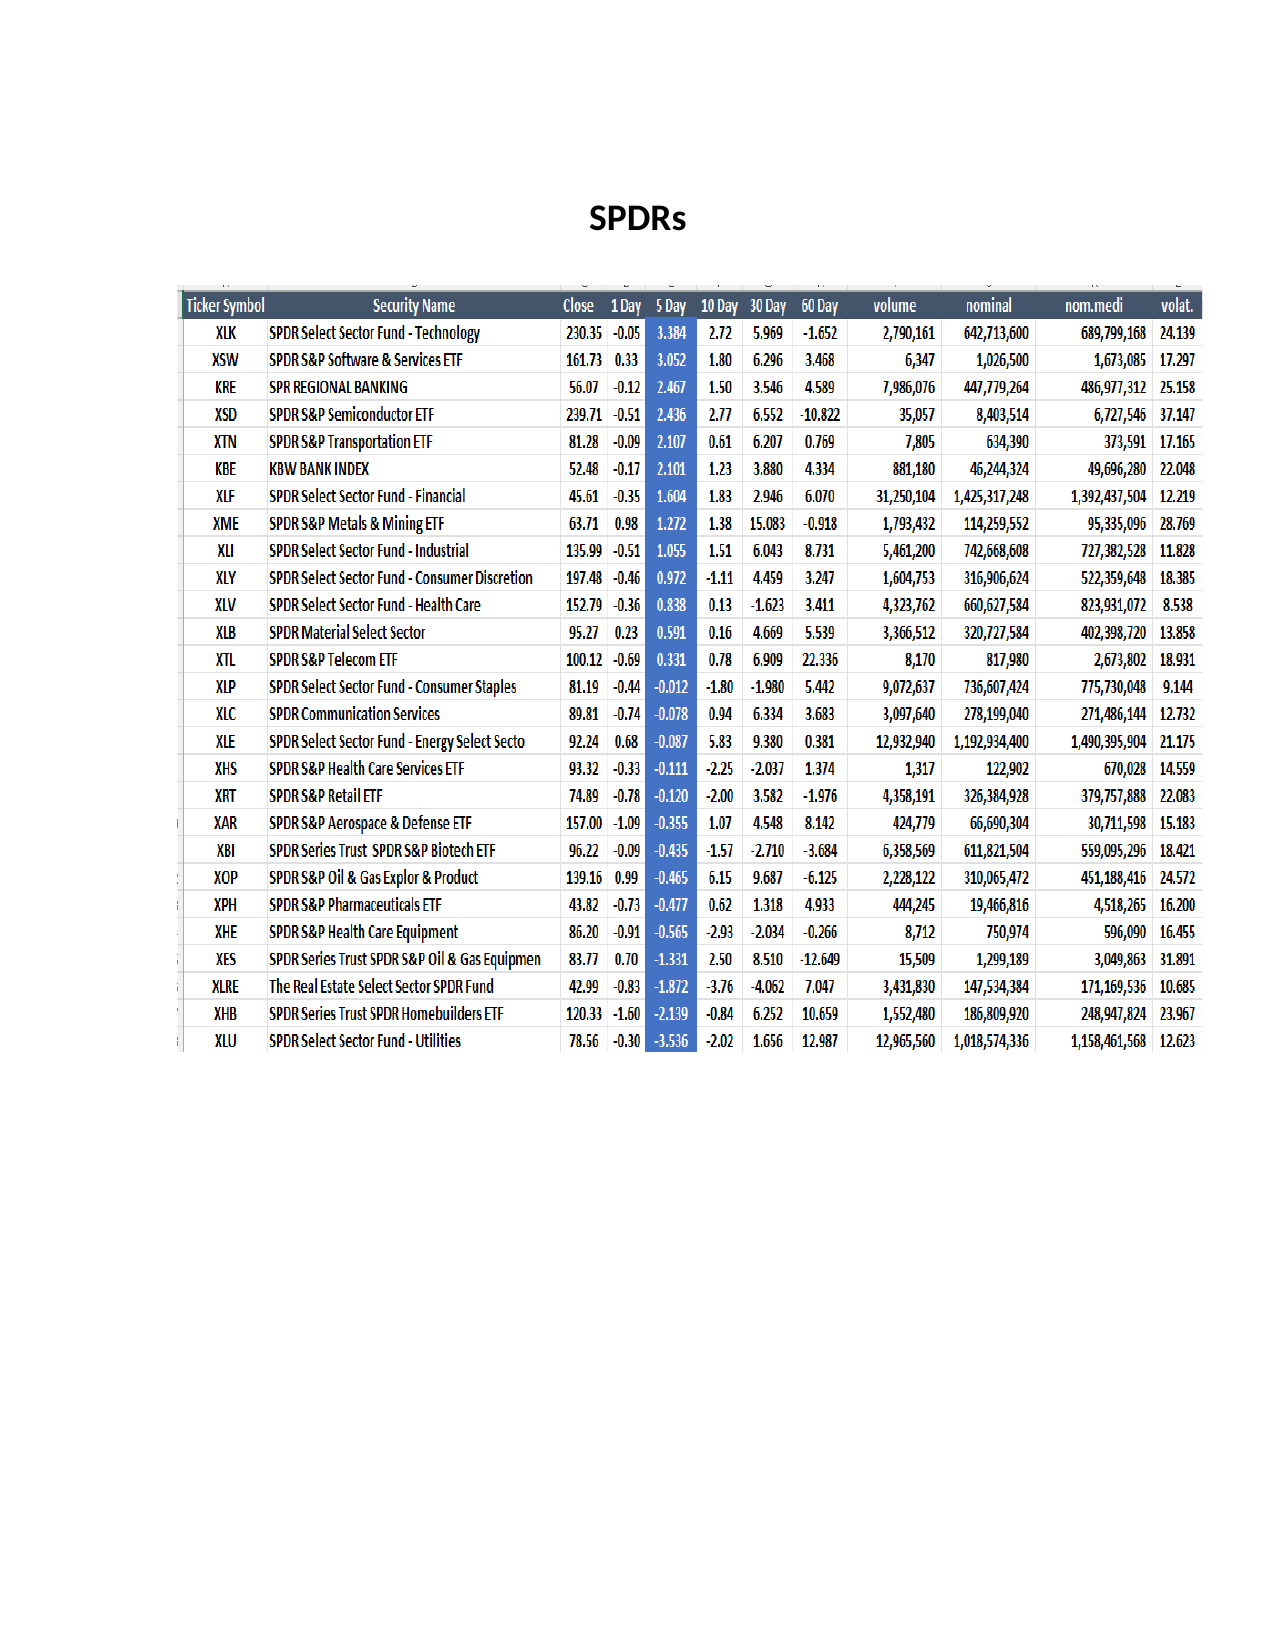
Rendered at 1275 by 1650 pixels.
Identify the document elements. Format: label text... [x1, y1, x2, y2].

picture [177, 285, 1203, 1052]
text SPDRs [177, 193, 1098, 239]
